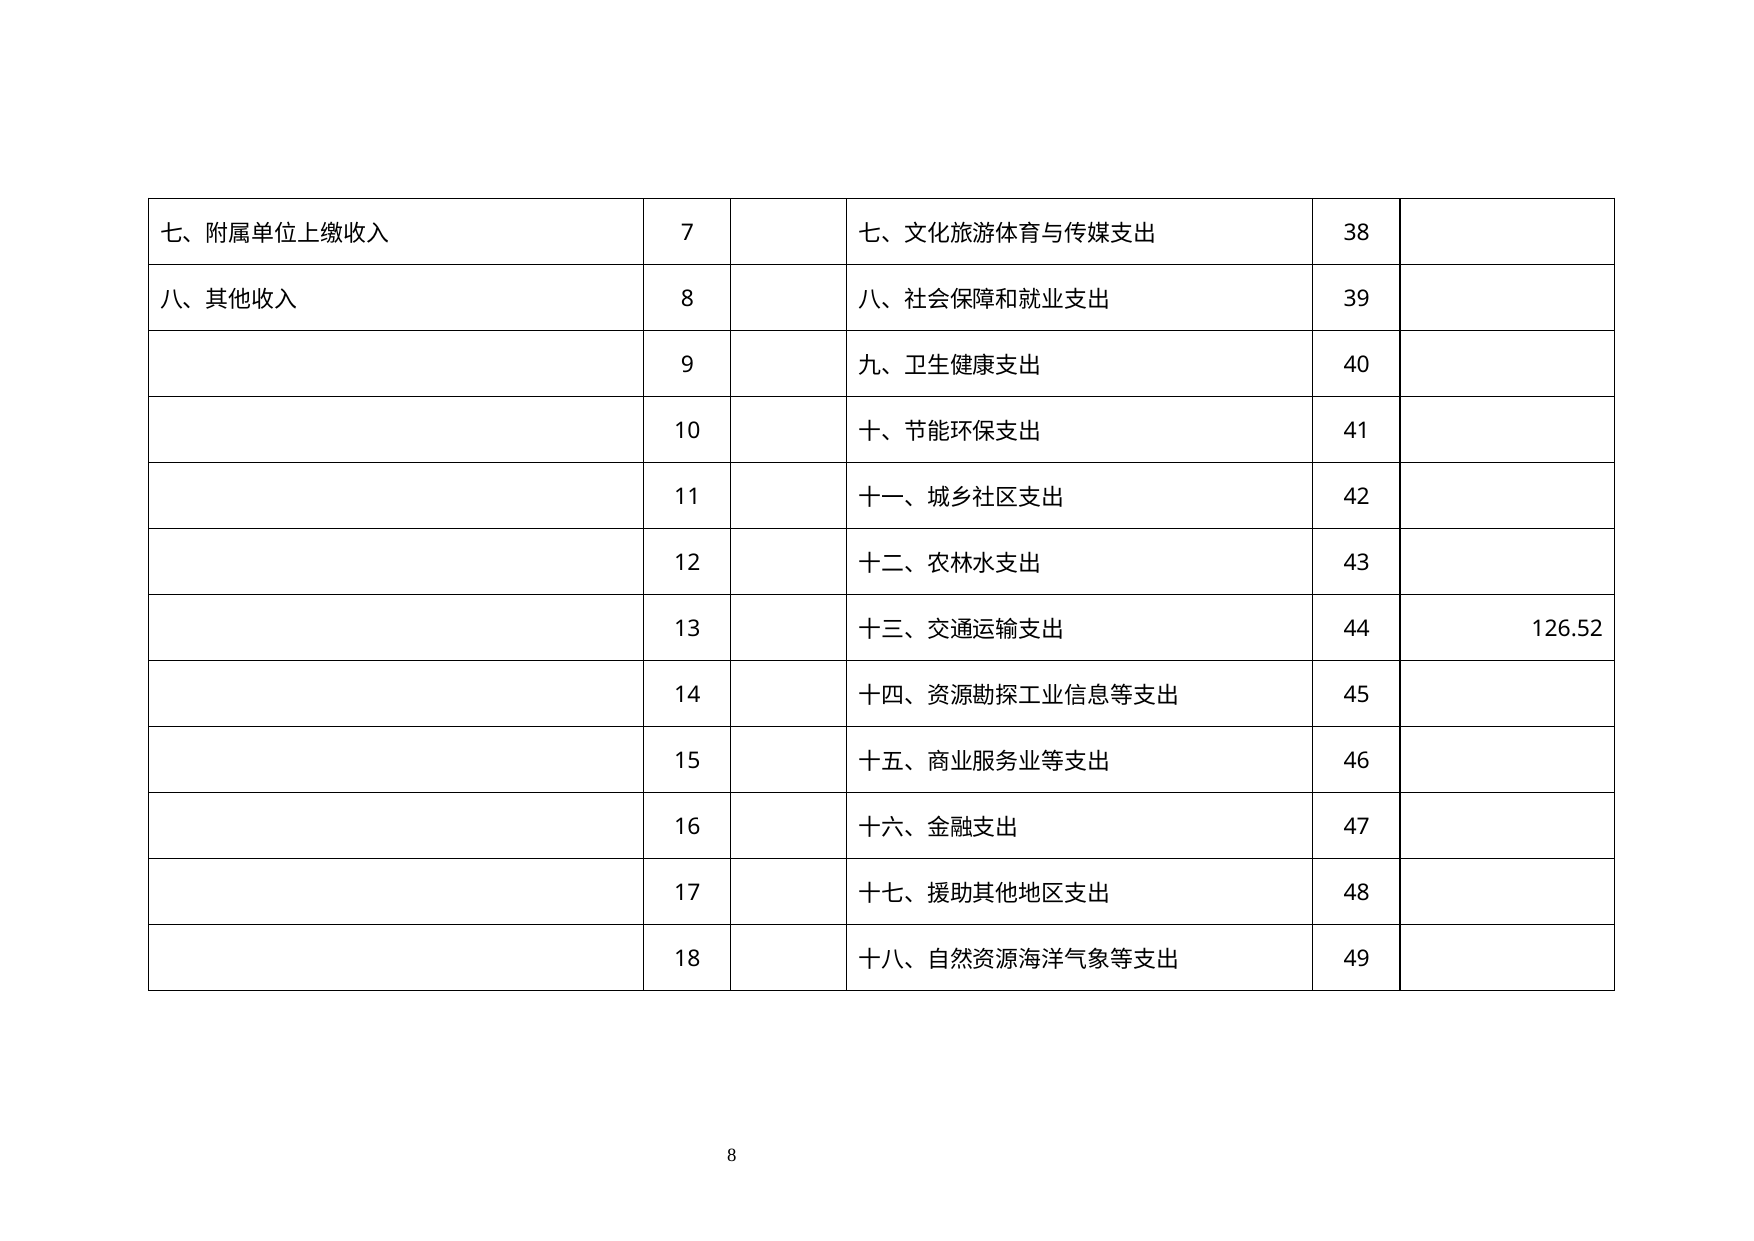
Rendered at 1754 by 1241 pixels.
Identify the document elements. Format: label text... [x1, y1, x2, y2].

table_cell [1401, 331, 1614, 396]
table_cell 十五、商业服务业等支出 [847, 727, 1312, 792]
table_cell [731, 331, 846, 396]
table_cell 10 [644, 397, 730, 462]
table_cell 八、社会保障和就业支出 [847, 265, 1312, 330]
table_cell [149, 859, 643, 924]
table_cell [1401, 529, 1614, 594]
table_cell 48 [1313, 859, 1399, 924]
table_cell [1401, 397, 1614, 462]
table_cell [149, 661, 643, 726]
table_cell [1401, 925, 1614, 990]
table_cell 十四、资源勘探工业信息等支出 [847, 661, 1312, 726]
table_cell 11 [644, 463, 730, 528]
table_cell 39 [1313, 265, 1399, 330]
table_cell 七、附属单位上缴收入 [149, 199, 643, 264]
table_cell [1401, 793, 1614, 858]
table_cell 十二、农林水支出 [847, 529, 1312, 594]
table_cell 43 [1313, 529, 1399, 594]
table_cell 8 [644, 265, 730, 330]
table_cell [731, 925, 846, 990]
table_cell [149, 397, 643, 462]
table_cell 41 [1313, 397, 1399, 462]
table_cell [1401, 265, 1614, 330]
table_cell 十三、交通运输支出 [847, 595, 1312, 660]
table_cell 15 [644, 727, 730, 792]
table_cell [1401, 859, 1614, 924]
table_cell [731, 397, 846, 462]
table_cell 42 [1313, 463, 1399, 528]
table_cell 49 [1313, 925, 1399, 990]
table_cell 12 [644, 529, 730, 594]
table_cell 40 [1313, 331, 1399, 396]
table_cell [1401, 727, 1614, 792]
table_cell 38 [1313, 199, 1399, 264]
table_cell [149, 793, 643, 858]
table_cell [731, 265, 846, 330]
table_cell 九、卫生健康支出 [847, 331, 1312, 396]
table_cell 17 [644, 859, 730, 924]
table_cell 十一、城乡社区支出 [847, 463, 1312, 528]
table_cell 45 [1313, 661, 1399, 726]
table_cell [731, 595, 846, 660]
table_cell [731, 463, 846, 528]
table_cell 126.52 [1401, 595, 1614, 660]
table_cell [149, 925, 643, 990]
table_cell [1401, 463, 1614, 528]
table_cell 十、节能环保支出 [847, 397, 1312, 462]
table_cell 八、其他收入 [149, 265, 643, 330]
table_cell 十七、援助其他地区支出 [847, 859, 1312, 924]
table_cell 9 [644, 331, 730, 396]
table_cell [149, 331, 643, 396]
table_cell 47 [1313, 793, 1399, 858]
table_cell 46 [1313, 727, 1399, 792]
table_cell 18 [644, 925, 730, 990]
table_cell [1401, 199, 1614, 264]
table_cell 十六、金融支出 [847, 793, 1312, 858]
table_cell [149, 529, 643, 594]
table_cell 七、文化旅游体育与传媒支出 [847, 199, 1312, 264]
table_cell [731, 793, 846, 858]
table_cell 十八、自然资源海洋气象等支出 [847, 925, 1312, 990]
table_cell 16 [644, 793, 730, 858]
table_cell 7 [644, 199, 730, 264]
table_cell [731, 529, 846, 594]
table_cell [731, 859, 846, 924]
table_cell 44 [1313, 595, 1399, 660]
table_cell 13 [644, 595, 730, 660]
table_cell [1401, 661, 1614, 726]
table_cell [731, 661, 846, 726]
table_cell [731, 727, 846, 792]
table_cell [149, 595, 643, 660]
table_cell 14 [644, 661, 730, 726]
table_cell [731, 199, 846, 264]
table_cell [149, 463, 643, 528]
table_cell [149, 727, 643, 792]
